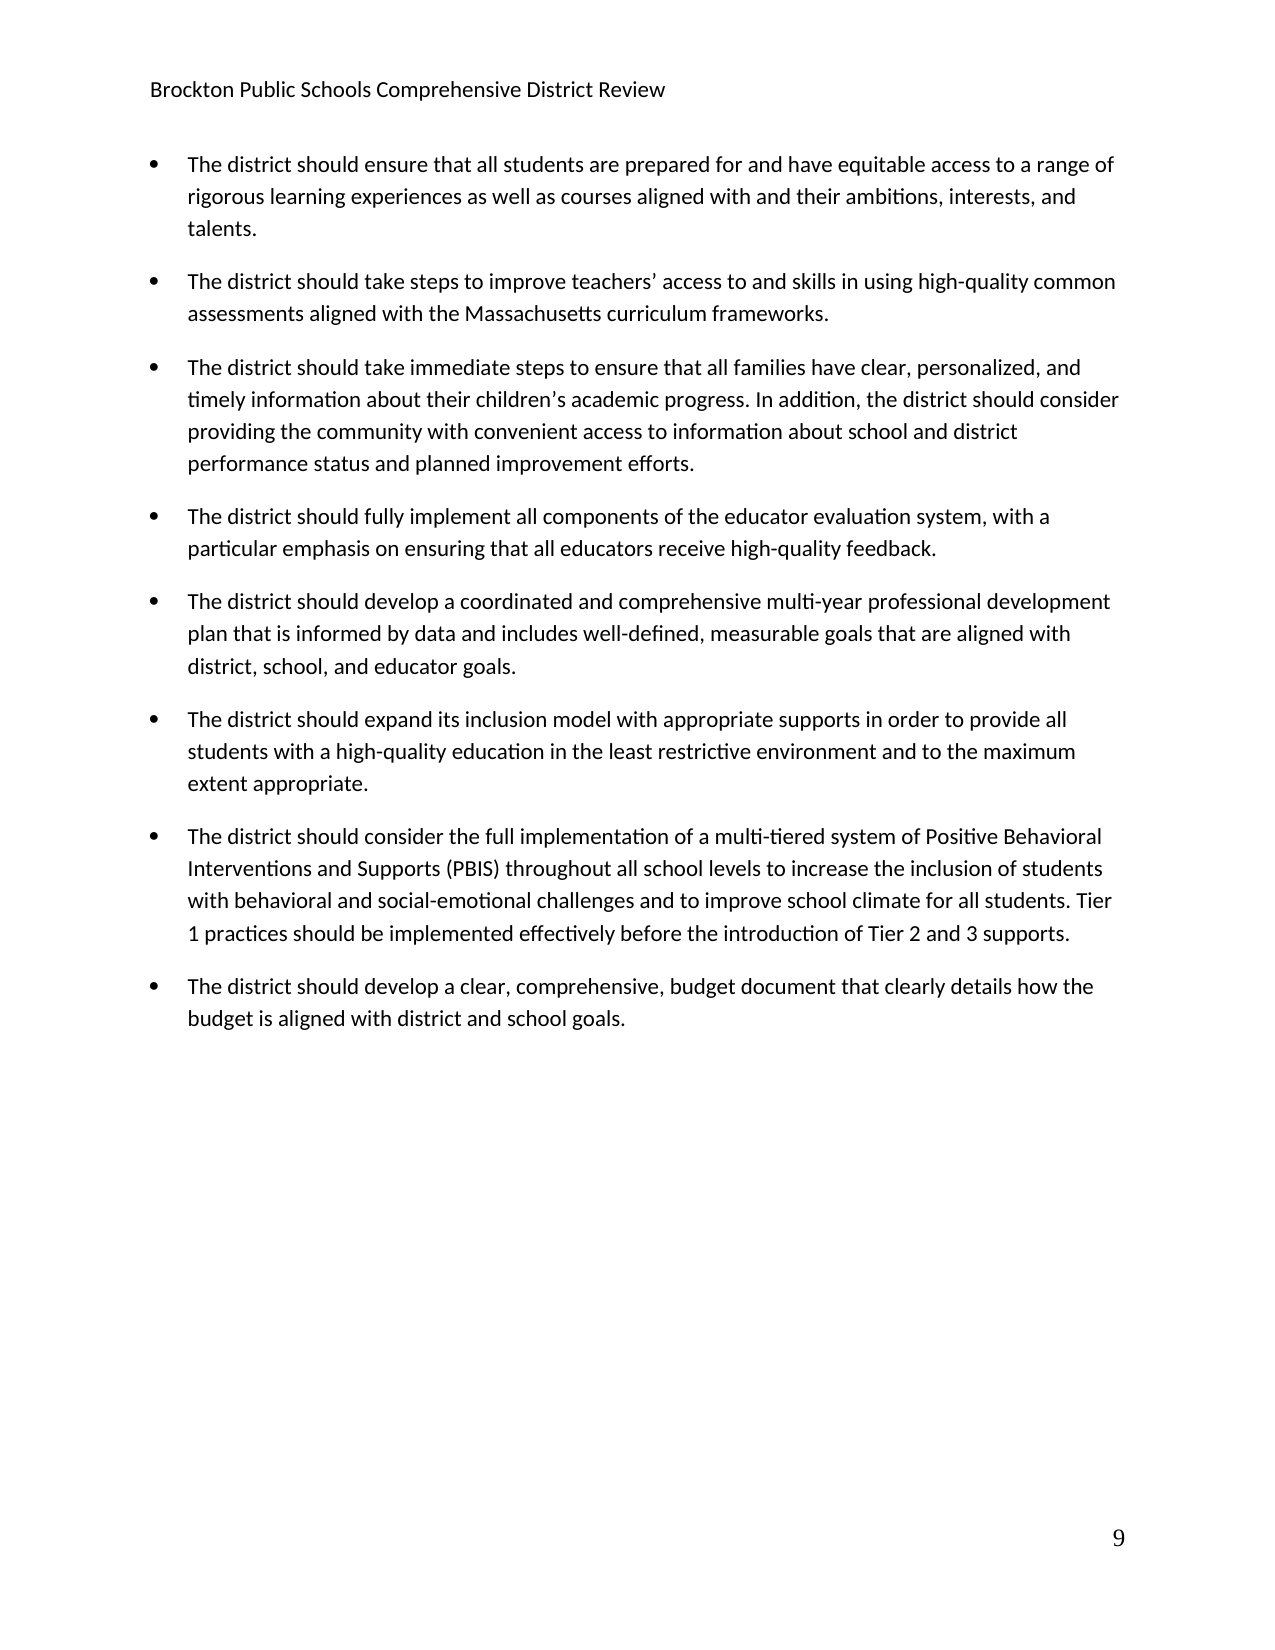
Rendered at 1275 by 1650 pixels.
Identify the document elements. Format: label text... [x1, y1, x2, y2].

list The district should develop a coordinated and comprehensive multi-year professional development plan that is informed by data and includes well-defined, measurable goals that are aligned with district, school, and educator goals. [150, 587, 1125, 680]
list The district should develop a clear, comprehensive, budget document that clearly details how the budget is aligned with district and school goals. [150, 972, 1125, 1032]
list The district should ensure that all students are prepared for and have equitable access to a range of rigorous learning experiences as well as courses aligned with and their ambitions, interests, and talents. [150, 150, 1125, 242]
list The district should expand its inclusion model with appropriate supports in order to provide all students with a high-quality education in the least restrictive environment and to the maximum extent appropriate. [150, 705, 1125, 797]
list The district should fully implement all components of the educator evaluation system, with a particular emphasis on ensuring that all educators receive high-quality feedback. [150, 502, 1125, 562]
list The district should take immediate steps to ensure that all families have clear, personalized, and timely information about their children’s academic progress. In addition, the district should consider providing the community with convenient access to information about school and district performance status and planned improvement efforts. [150, 353, 1125, 477]
list The district should consider the full implementation of a multi-tiered system of Positive Behavioral Interventions and Supports (PBIS) throughout all school levels to increase the inclusion of students with behavioral and social-emotional challenges and to improve school climate for all students. Tier 1 practices should be implemented effectively before the introduction of Tier 2 and 3 supports. [150, 822, 1125, 947]
list The district should take steps to improve teachers’ access to and skills in using high-quality common assessments aligned with the Massachusetts curriculum frameworks. [150, 267, 1125, 328]
